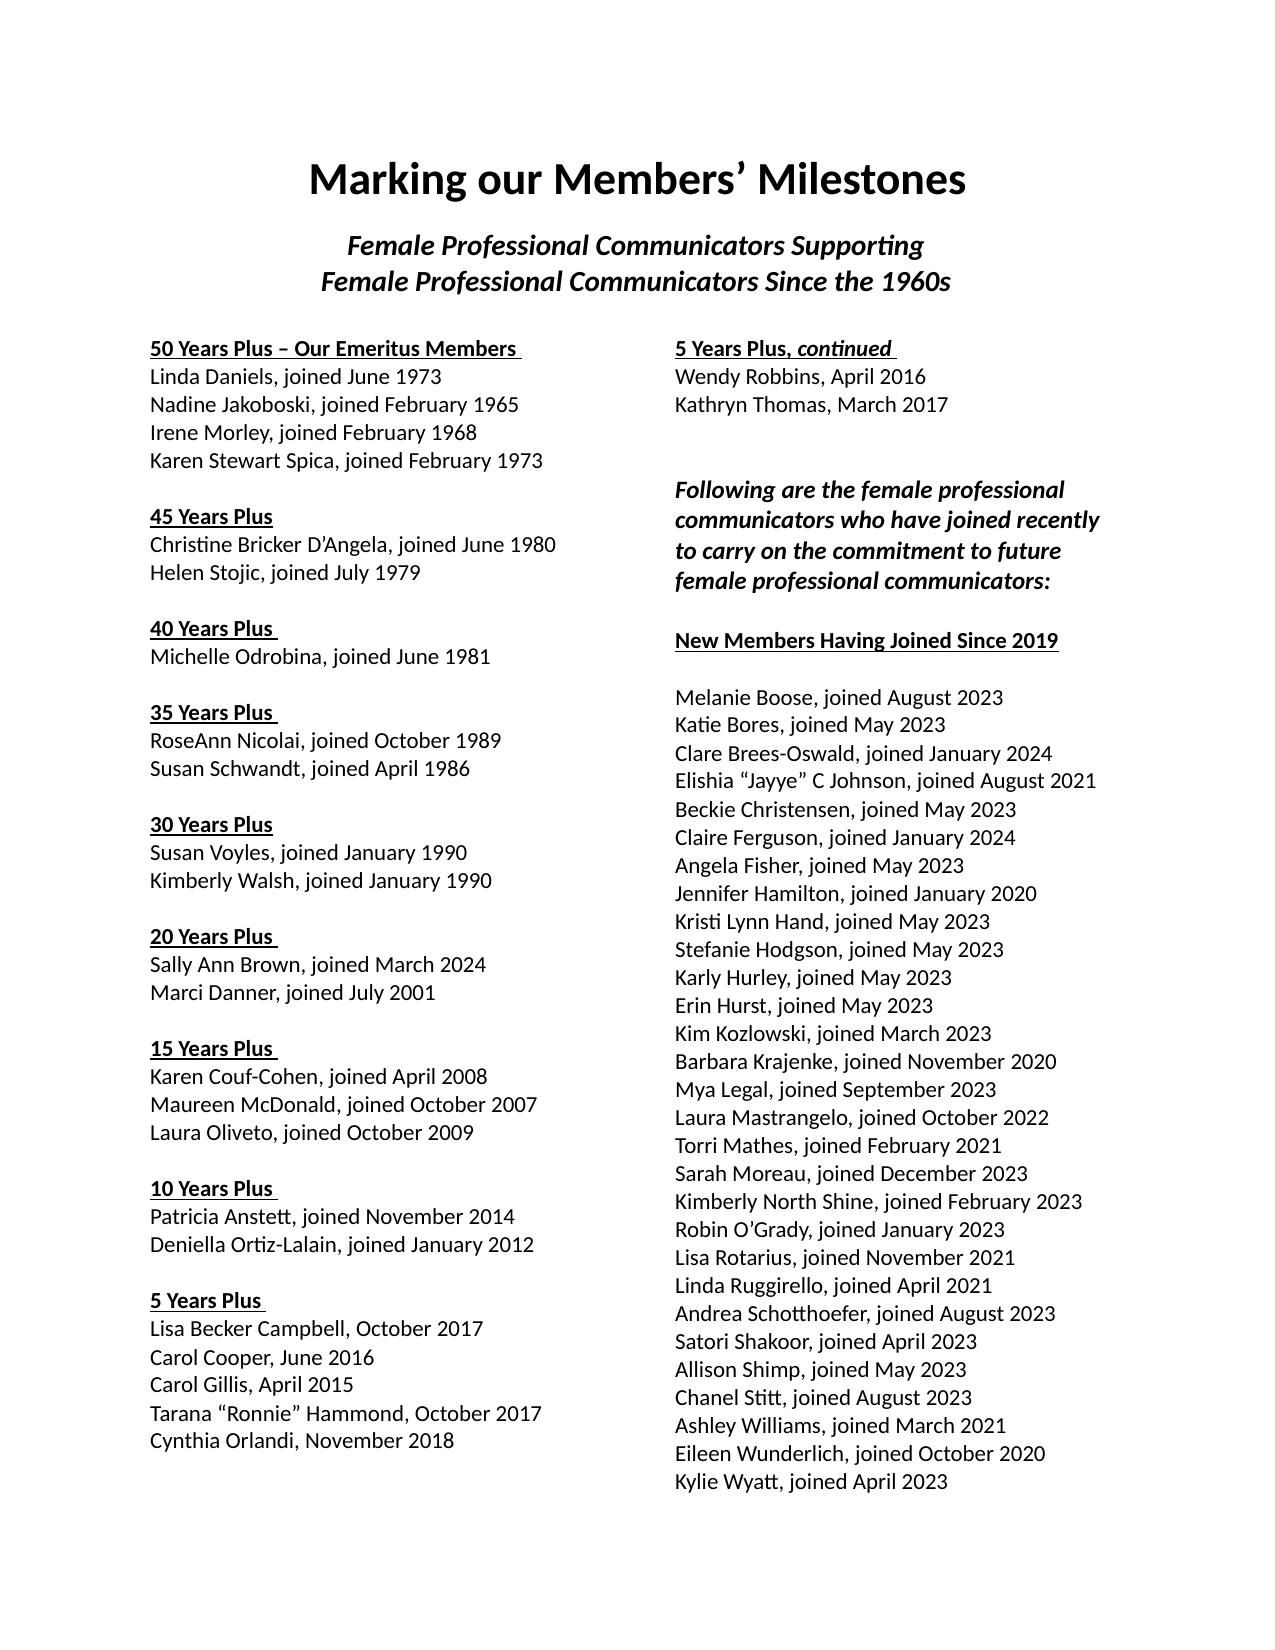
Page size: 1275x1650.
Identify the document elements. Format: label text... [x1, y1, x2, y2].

text Cynthia Orlandi, November 2018 [150, 1427, 600, 1455]
text Robin O’Grady, joined January 2023 [675, 1215, 1125, 1243]
text Karly Hurley, joined May 2023 [675, 963, 1125, 991]
text Kristi Lynn Hand, joined May 2023 [675, 907, 1125, 935]
text Karen Stewart Spica, joined February 1973 [150, 446, 600, 474]
text Kathryn Thomas, March 2017 [675, 390, 1125, 418]
text 5 Years Plus, continued [675, 334, 1125, 362]
text Satori Shakoor, joined April 2023 [675, 1327, 1125, 1355]
text 30 Years Plus [150, 810, 600, 838]
text 35 Years Plus [150, 698, 600, 726]
text 20 Years Plus [150, 922, 600, 950]
text 45 Years Plus [150, 502, 600, 530]
text Andrea Schotthoefer, joined August 2023 [675, 1299, 1125, 1327]
text Kim Kozlowski, joined March 2023 [675, 1019, 1125, 1047]
text Marci Danner, joined July 2001 [150, 978, 600, 1006]
text Eileen Wunderlich, joined October 2020 [675, 1439, 1125, 1467]
text Elishia “Jayye” C Johnson, joined August 2021 [675, 767, 1125, 795]
text Wendy Robbins, April 2016 [675, 362, 1125, 390]
text Lisa Becker Campbell, October 2017 [150, 1314, 600, 1343]
text Marking our Members’ Milestones [150, 150, 1125, 206]
text Irene Morley, joined February 1968 [150, 418, 600, 446]
text Barbara Krajenke, joined November 2020 [675, 1047, 1125, 1075]
text Claire Ferguson, joined January 2024 [675, 823, 1125, 851]
text Susan Voyles, joined January 1990 [150, 838, 600, 866]
text Following are the female professional communicators who have joined recently to carry on the commitment to future female professional communicators: [675, 474, 1125, 596]
text Carol Cooper, June 2016 [150, 1343, 600, 1371]
text Female Professional Communicators Since the 1960s [150, 263, 1125, 298]
text Beckie Christensen, joined May 2023 [675, 795, 1125, 823]
text 40 Years Plus [150, 614, 600, 642]
text Jennifer Hamilton, joined January 2020 [675, 879, 1125, 907]
text 50 Years Plus – Our Emeritus Members [150, 334, 600, 362]
text Mya Legal, joined September 2023 [675, 1075, 1125, 1103]
text Helen Stojic, joined July 1979 [150, 558, 600, 586]
text Stefanie Hodgson, joined May 2023 [675, 935, 1125, 963]
text Patricia Anstett, joined November 2014 [150, 1202, 600, 1231]
text Katie Bores, joined May 2023 [675, 711, 1125, 739]
text Torri Mathes, joined February 2021 [675, 1131, 1125, 1159]
text Erin Hurst, joined May 2023 [675, 991, 1125, 1019]
text Laura Mastrangelo, joined October 2022 [675, 1103, 1125, 1131]
text Linda Ruggirello, joined April 2021 [675, 1271, 1125, 1299]
text 10 Years Plus [150, 1174, 600, 1202]
text Angela Fisher, joined May 2023 [675, 851, 1125, 879]
text Female Professional Communicators Supporting [150, 227, 1125, 263]
text Deniella Ortiz-Lalain, joined January 2012 [150, 1231, 600, 1258]
text Chanel Stitt, joined August 2023 [675, 1383, 1125, 1411]
text Kylie Wyatt, joined April 2023 [675, 1467, 1125, 1495]
text Melanie Boose, joined August 2023 [675, 683, 1125, 711]
text Karen Couf-Cohen, joined April 2008 [150, 1062, 600, 1090]
text Kimberly North Shine, joined February 2023 [675, 1187, 1125, 1215]
text RoseAnn Nicolai, joined October 1989 [150, 726, 600, 754]
text Susan Schwandt, joined April 1986 [150, 754, 600, 782]
text Michelle Odrobina, joined June 1981 [150, 642, 600, 670]
text Sally Ann Brown, joined March 2024 [150, 950, 600, 978]
text Christine Bricker D’Angela, joined June 1980 [150, 530, 600, 558]
text 5 Years Plus [150, 1287, 600, 1314]
text Kimberly Walsh, joined January 1990 [150, 866, 600, 894]
text Clare Brees-Oswald, joined January 2024 [675, 739, 1125, 767]
text Sarah Moreau, joined December 2023 [675, 1159, 1125, 1187]
text Carol Gillis, April 2015 [150, 1371, 600, 1399]
text New Members Having Joined Since 2019 [675, 627, 1125, 654]
text Laura Oliveto, joined October 2009 [150, 1118, 600, 1146]
text Allison Shimp, joined May 2023 [675, 1355, 1125, 1383]
text Ashley Williams, joined March 2021 [675, 1411, 1125, 1439]
text 15 Years Plus [150, 1034, 600, 1062]
text Nadine Jakoboski, joined February 1965 [150, 390, 600, 418]
text Tarana “Ronnie” Hammond, October 2017 [150, 1399, 600, 1427]
text Maureen McDonald, joined October 2007 [150, 1090, 600, 1118]
text Linda Daniels, joined June 1973 [150, 362, 600, 390]
text Lisa Rotarius, joined November 2021 [675, 1243, 1125, 1271]
